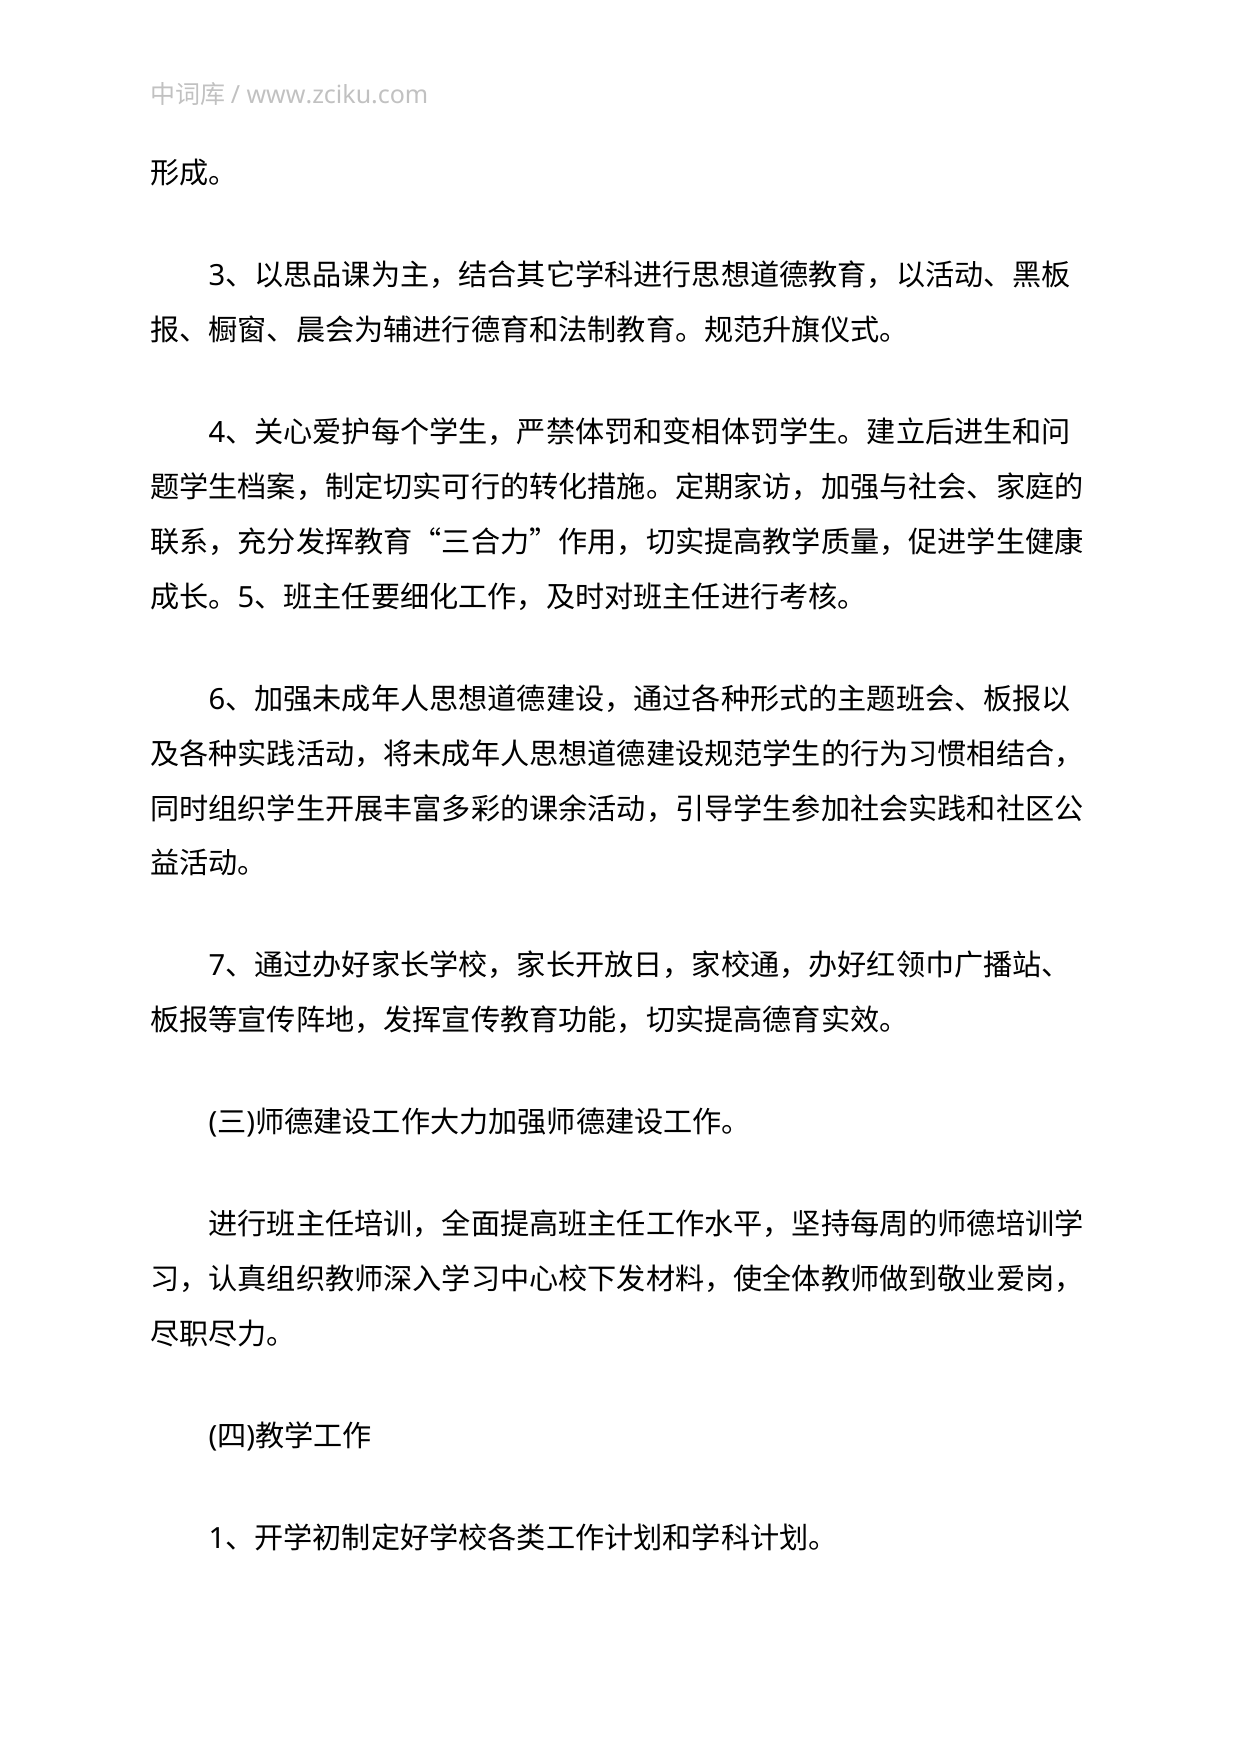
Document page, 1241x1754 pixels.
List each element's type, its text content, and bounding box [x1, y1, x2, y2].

text 7、通过办好家长学校，家长开放日，家校通，办好红领巾广播站、板报等宣传阵地，发挥宣传教育功能，切实提高德育实效。 [150, 942, 1090, 1039]
text 3、以思品课为主，结合其它学科进行思想道德教育，以活动、黑板报、橱窗、晨会为辅进行德育和法制教育。规范升旗仪式。 [150, 252, 1090, 349]
text 6、加强未成年人思想道德建设，通过各种形式的主题班会、板报以及各种实践活动，将未成年人思想道德建设规范学生的行为习惯相结合，同时组织学生开展丰富多彩的课余活动，引导学生参加社会实践和社区公益活动。 [150, 675, 1090, 882]
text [150, 150, 1090, 192]
text (四)教学工作 [150, 1412, 1090, 1454]
text (三)师德建设工作大力加强师德建设工作。 [150, 1099, 1090, 1141]
text 1、开学初制定好学校各类工作计划和学科计划。 [150, 1514, 1090, 1557]
text 进行班主任培训，全面提高班主任工作水平，坚持每周的师德培训学习，认真组织教师深入学习中心校下发材料，使全体教师做到敬业爱岗，尽职尽力。 [150, 1201, 1090, 1353]
text 4、关心爱护每个学生，严禁体罚和变相体罚学生。建立后进生和问题学生档案，制定切实可行的转化措施。定期家访，加强与社会、家庭的联系，充分发挥教育“三合力”作用，切实提高教学质量，促进学生健康成长。5、班主任要细化工作，及时对班主任进行考核。 [150, 408, 1090, 616]
